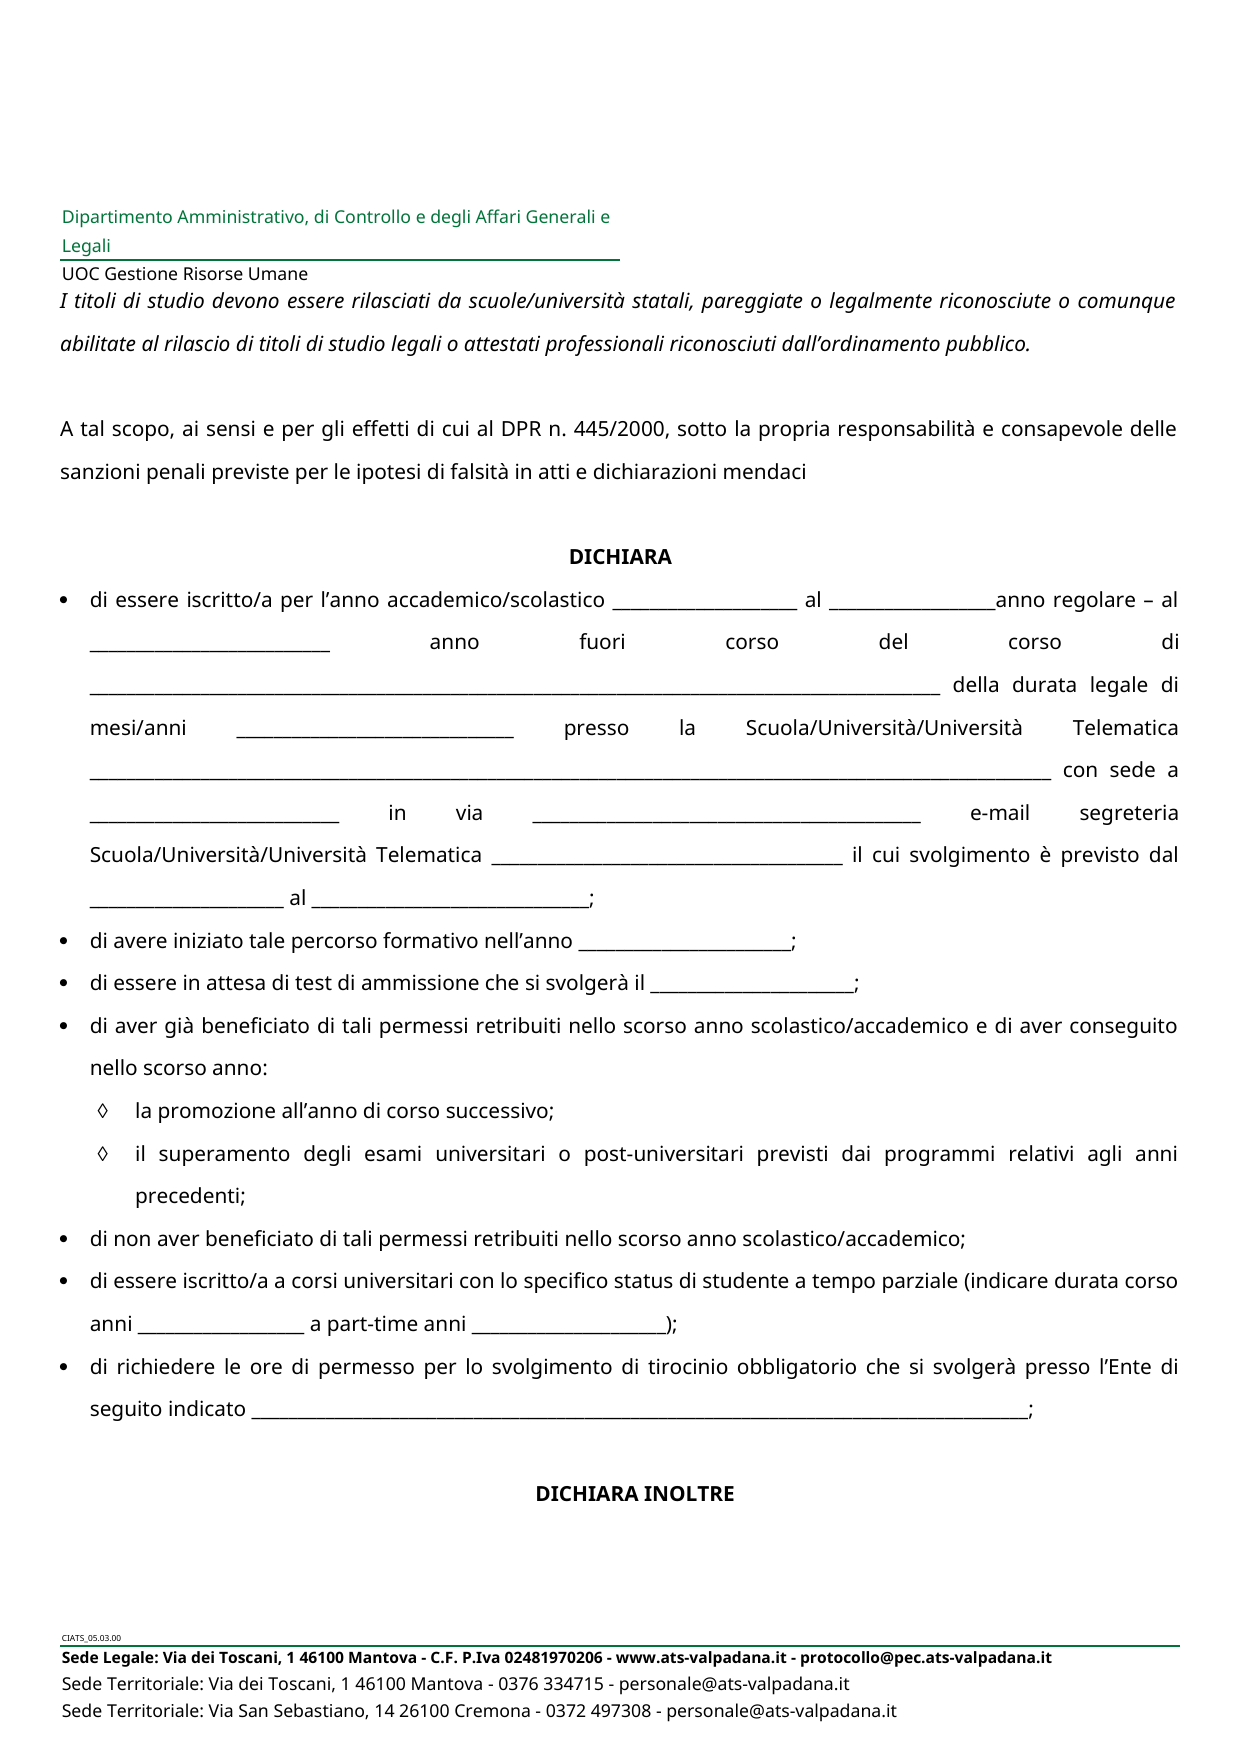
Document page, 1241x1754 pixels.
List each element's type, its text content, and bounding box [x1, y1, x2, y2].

list di essere iscritto/a a corsi universitari con lo specifico status di studente a tempo parziale (indicare durata corso anni __________________ a part-time anni _____________________); [60, 1267, 1180, 1338]
list la promozione all’anno di corso successivo; [97, 1096, 1180, 1124]
list di avere iniziato tale percorso formativo nell’anno _______________________; [60, 926, 1180, 954]
list il superamento degli esami universitari o post-universitari previsti dai programmi relativi agli anni precedenti; [97, 1139, 1180, 1210]
list di essere iscritto/a per l’anno accademico/scolastico ____________________ al __________________anno regolare – al __________________________ anno fuori corso del corso di ____________________________________________________________________________________________ della durata legale di mesi/anni ______________________________ presso la Scuola/Università/Università Telematica ________________________________________________________________________________________________________ con sede a ___________________________ in via __________________________________________ e-mail segreteria Scuola/Università/Università Telematica ______________________________________ il cui svolgimento è previsto dal _____________________ al ______________________________; [60, 585, 1180, 912]
text I titoli di studio devono essere rilasciati da scuole/università statali, pareggiate o legalmente riconosciute o comunque abilitate al rilascio di titoli di studio legali o attestati professionali riconosciuti dall’ordinamento pubblico. [60, 287, 1180, 358]
list DICHIARA INOLTRE [89, 1479, 1180, 1508]
list di essere in attesa di test di ammissione che si svolgerà il ______________________; [60, 968, 1180, 997]
text DICHIARA [60, 542, 1180, 571]
list di non aver beneficiato di tali permessi retribuiti nello scorso anno scolastico/accademico; [60, 1224, 1180, 1252]
text A tal scopo, ai sensi e per gli effetti di cui al DPR n. 445/2000, sotto la propria responsabilità e consapevole delle sanzioni penali previste per le ipotesi di falsità in atti e dichiarazioni mendaci [60, 414, 1180, 486]
list di richiedere le ore di permesso per lo svolgimento di tirocinio obbligatorio che si svolgerà presso l’Ente di seguito indicato ____________________________________________________________________________________; [60, 1352, 1180, 1423]
list di aver già beneficiato di tali permessi retribuiti nello scorso anno scolastico/accademico e di aver conseguito nello scorso anno: [60, 1011, 1180, 1082]
